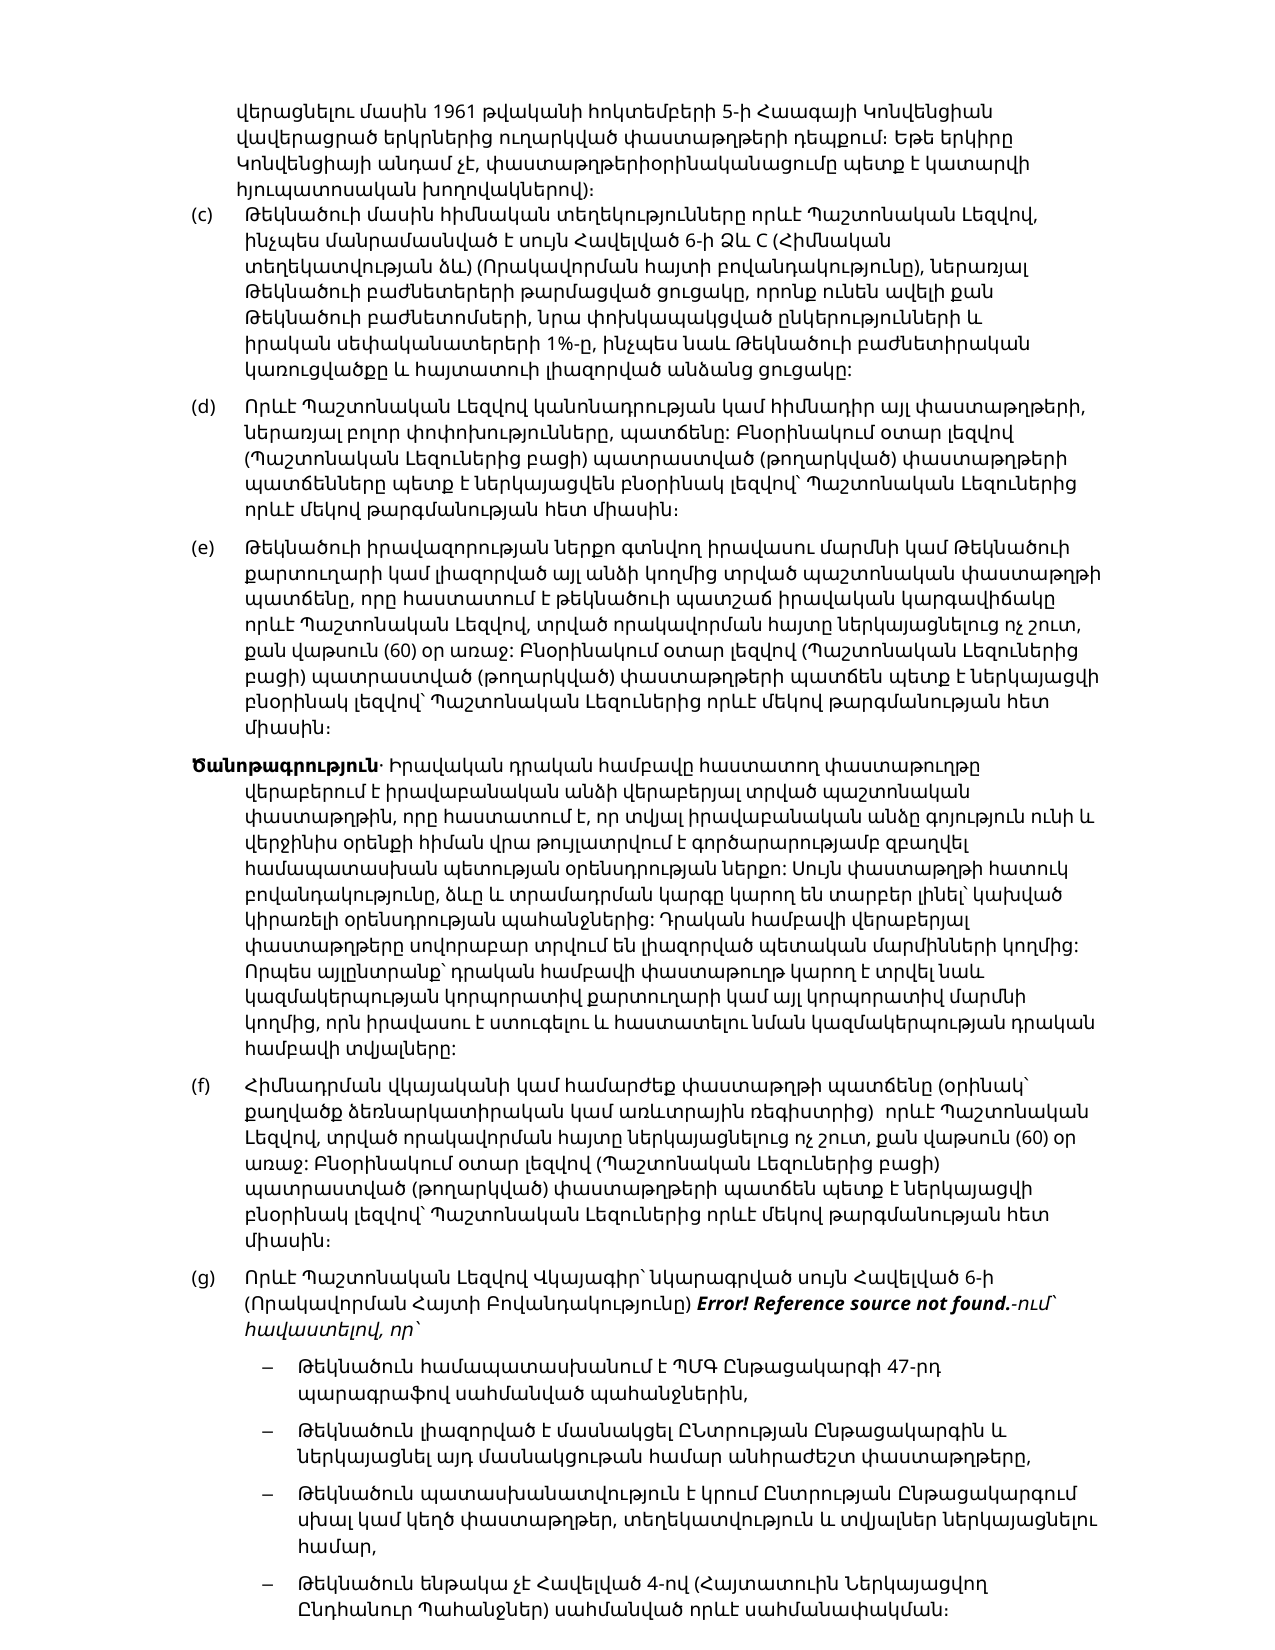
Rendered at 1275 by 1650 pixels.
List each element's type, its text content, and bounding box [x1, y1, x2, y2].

text – Թեկնածուն համապատասխանում է ՊՄԳ Ընթացակարգի 47-րդ պարագրաֆով սահմանված պահանջներին, [262, 1353, 1036, 1405]
text – Թեկնածուն ենթակա չէ Հավելված 4-ով (Հայտատուին Ներկայացվող Ընդհանուր Պահանջներ) սահմանված որևէ սահմանափակման։ [262, 1571, 1045, 1622]
text (c) Թեկնածուի մասին հիմնական տեղեկությունները որևէ Պաշտոնական Լեզվով, ինչպես մանրամասնված է սույն Հավելված 6-ի Ձև C (Հիմնական տեղեկատվության ձև) (Որակավորման հայտի բովանդակությունը), ներառյալ Թեկնածուի բաժնետերերի թարմացված ցուցակը, որոնք ունեն ավելի քան Թեկնածուի բաժնետոմսերի, նրա փոխկապակցված ընկերությունների և իրական սեփականատերերի 1%-ը, ինչպես նաև Թեկնածուի բաժնետիրական կառուցվածքը և հայտատուի լիազորված անձանց ցուցակը: [191, 202, 1064, 381]
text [236, 99, 1112, 201]
text (g) Որևէ Պաշտոնական Լեզվով Վկայագիր՝ նկարագրված սույն Հավելված 6-ի (Որակավորման Հայտի Բովանդակությունը) Error! Reference source not found.-ում՝ հավաստելով, որ՝ [191, 1264, 1092, 1342]
text (f) Հիմնադրման վկայականի կամ համարժեք փաստաթղթի պատճենը (օրինակ՝ քաղվածք ձեռնարկատիրական կամ առևտրային ռեգիստրից) որևէ Պաշտոնական Լեզվով, տրված որակավորման հայտը ներկայացնելուց ոչ շուտ, քան վաթսուն (60) օր առաջ: Բնօրինակում օտար լեզվով (Պաշտոնական Լեզուներից բացի) պատրաստված (թողարկված) փաստաթղթերի պատճեն պետք է ներկայացվի բնօրինակ լեզվով՝ Պաշտոնական Լեզուներից որևէ մեկով թարգմանության հետ միասին։ [191, 1073, 1106, 1253]
text (e) Թեկնածուի իրավազորության ներքո գտնվող իրավասու մարմնի կամ Թեկնածուի քարտուղարի կամ լիազորված այլ անձի կողմից տրված պաշտոնական փաստաթղթի պատճենը, որը հաստատում է թեկնածուի պատշաճ իրավական կարգավիճակը որևէ Պաշտոնական Լեզվով, տրված որակավորման հայտը ներկայացնելուց ոչ շուտ, քան վաթսուն (60) օր առաջ: Բնօրինակում օտար լեզվով (Պաշտոնական Լեզուներից բացի) պատրաստված (թողարկված) փաստաթղթերի պատճեն պետք է ներկայացվի բնօրինակ լեզվով՝ Պաշտոնական Լեզուներից որևէ մեկով թարգմանության հետ միասին։ [191, 534, 1106, 740]
text Ծանոթագրություն․ Իրավական դրական համբավը հաստատող փաստաթուղթը վերաբերում է իրավաբանական անձի վերաբերյալ տրված պաշտոնական փաստաթղթին, որը հաստատում է, որ տվյալ իրավաբանական անձը գոյություն ունի և վերջինիս օրենքի հիման վրա թույլատրվում է գործարարությամբ զբաղվել համապատասխան պետության օրենսդրության ներքո: Սույն փաստաթղթի հատուկ բովանդակությունը, ձևը և տրամադրման կարգը կարող են տարբեր լինել՝ կախված կիրառելի օրենսդրության պահանջներից: Դրական համբավի վերաբերյալ փաստաթղթերը սովորաբար տրվում են լիազորված պետական մարմինների կողմից: Որպես այլընտրանք՝ դրական համբավի փաստաթուղթ կարող է տրվել նաև կազմակերպության կորպորատիվ քարտուղարի կամ այլ կորպորատիվ մարմնի կողմից, որն իրավասու է ստուգելու և հաստատելու նման կազմակերպության դրական համբավի տվյալները: [191, 752, 1106, 1061]
text – Թեկնածուն պատասխանատվություն է կրում Ընտրության Ընթացակարգում սխալ կամ կեղծ փաստաթղթեր, տեղեկատվություն և տվյալներ ներկայացնելու համար, [262, 1481, 1099, 1558]
text (d) Որևէ Պաշտոնական Լեզվով կանոնադրության կամ հիմնադիր այլ փաստաթղթերի, ներառյալ բոլոր փոփոխությունները, պատճենը: Բնօրինակում օտար լեզվով (Պաշտոնական Լեզուներից բացի) պատրաստված (թողարկված) փաստաթղթերի պատճենները պետք է ներկայացվեն բնօրինակ լեզվով՝ Պաշտոնական Լեզուներից որևէ մեկով թարգմանության հետ միասին։ [191, 393, 1110, 522]
text – Թեկնածուն լիազորված է մասնակցել ԸՆտրության Ընթացակարգին և ներկայացնել այդ մասնակցութան համար անհրաժեշտ փաստաթղթերը, [262, 1417, 1074, 1469]
